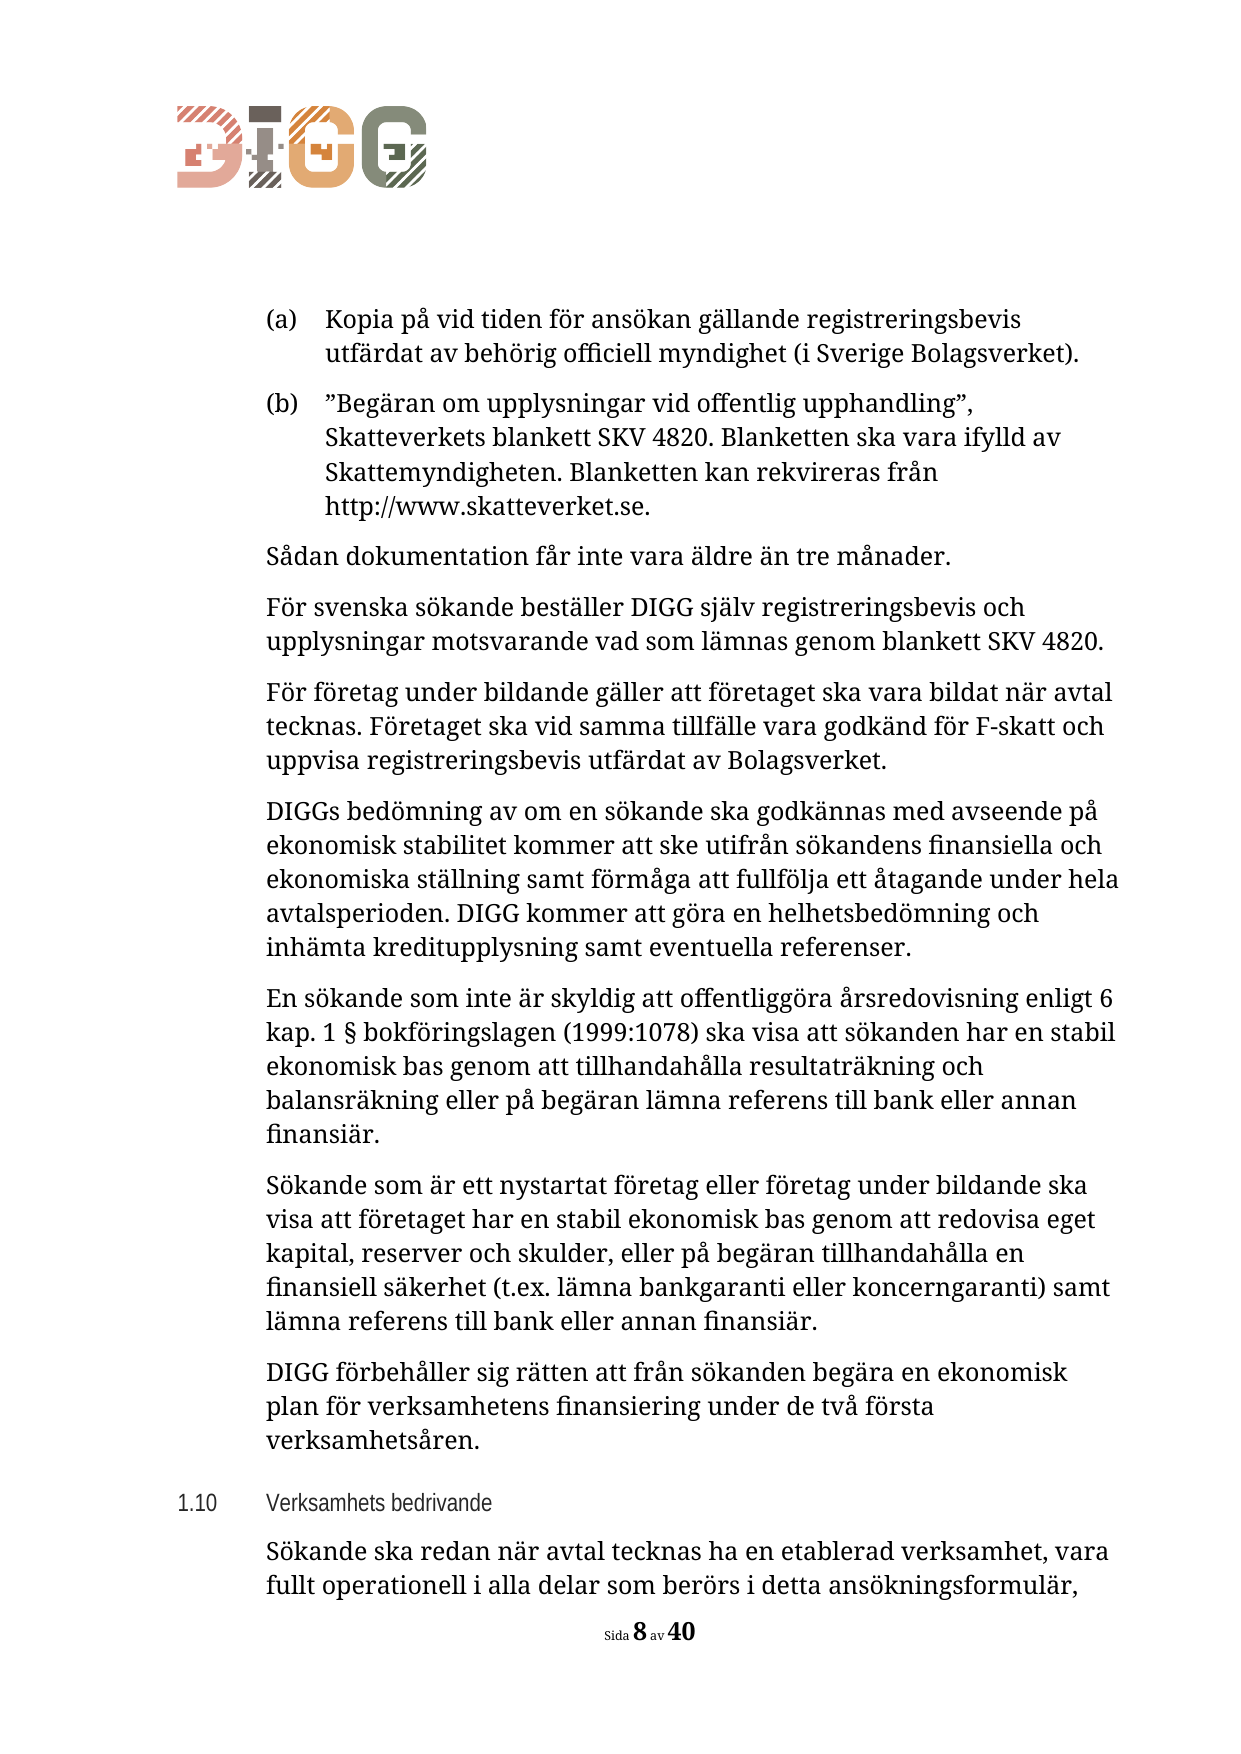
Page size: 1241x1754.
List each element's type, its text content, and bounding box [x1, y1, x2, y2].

list Kopia på vid tiden för ansökan gällande registreringsbevis utfärdat av behörig officiell myndighet (i Sverige Bolagsverket). [266, 301, 1122, 369]
list Verksamhets bedrivande [177, 1486, 1093, 1517]
text En sökande som inte är skyldig att offentliggöra årsredovisning enligt 6 kap. 1 § bokföringslagen (1999:1078) ska visa att sökanden har en stabil ekonomisk bas genom att tillhandahålla resultaträkning och balansräkning eller på begäran lämna referens till bank eller annan finansiär. [266, 980, 1122, 1151]
text För svenska sökande beställer DIGG själv registreringsbevis och upplysningar motsvarande vad som lämnas genom blankett SKV 4820. [266, 590, 1122, 658]
text DIGG förbehåller sig rätten att från sökanden begära en ekonomisk plan för verksamhetens finansiering under de två första verksamhetsåren. [266, 1354, 1122, 1456]
list ”Begäran om upplysningar vid offentlig upphandling”, Skatteverkets blankett SKV 4820. Blanketten ska vara ifylld av Skattemyndigheten. Blanketten kan rekvireras från http://www.skatteverket.se. [266, 386, 1122, 522]
text För företag under bildande gäller att företaget ska vara bildat när avtal tecknas. Företaget ska vid samma tillfälle vara godkänd för F-skatt och uppvisa registreringsbevis utfärdat av Bolagsverket. [266, 674, 1122, 777]
text Sådan dokumentation får inte vara äldre än tre månader. [266, 539, 1122, 573]
text DIGGs bedömning av om en sökande ska godkännas med avseende på ekonomisk stabilitet kommer att ske utifrån sökandens finansiella och ekonomiska ställning samt förmåga att fullfölja ett åtagande under hela avtalsperioden. DIGG kommer att göra en helhetsbedömning och inhämta kreditupplysning samt eventuella referenser. [266, 793, 1122, 964]
picture [177, 106, 427, 188]
text Sökande som är ett nystartat företag eller företag under bildande ska visa att företaget har en stabil ekonomisk bas genom att redovisa eget kapital, reserver och skulder, eller på begäran tillhandahålla en finansiell säkerhet (t.ex. lämna bankgaranti eller koncerngaranti) samt lämna referens till bank eller annan finansiär. [266, 1167, 1122, 1338]
